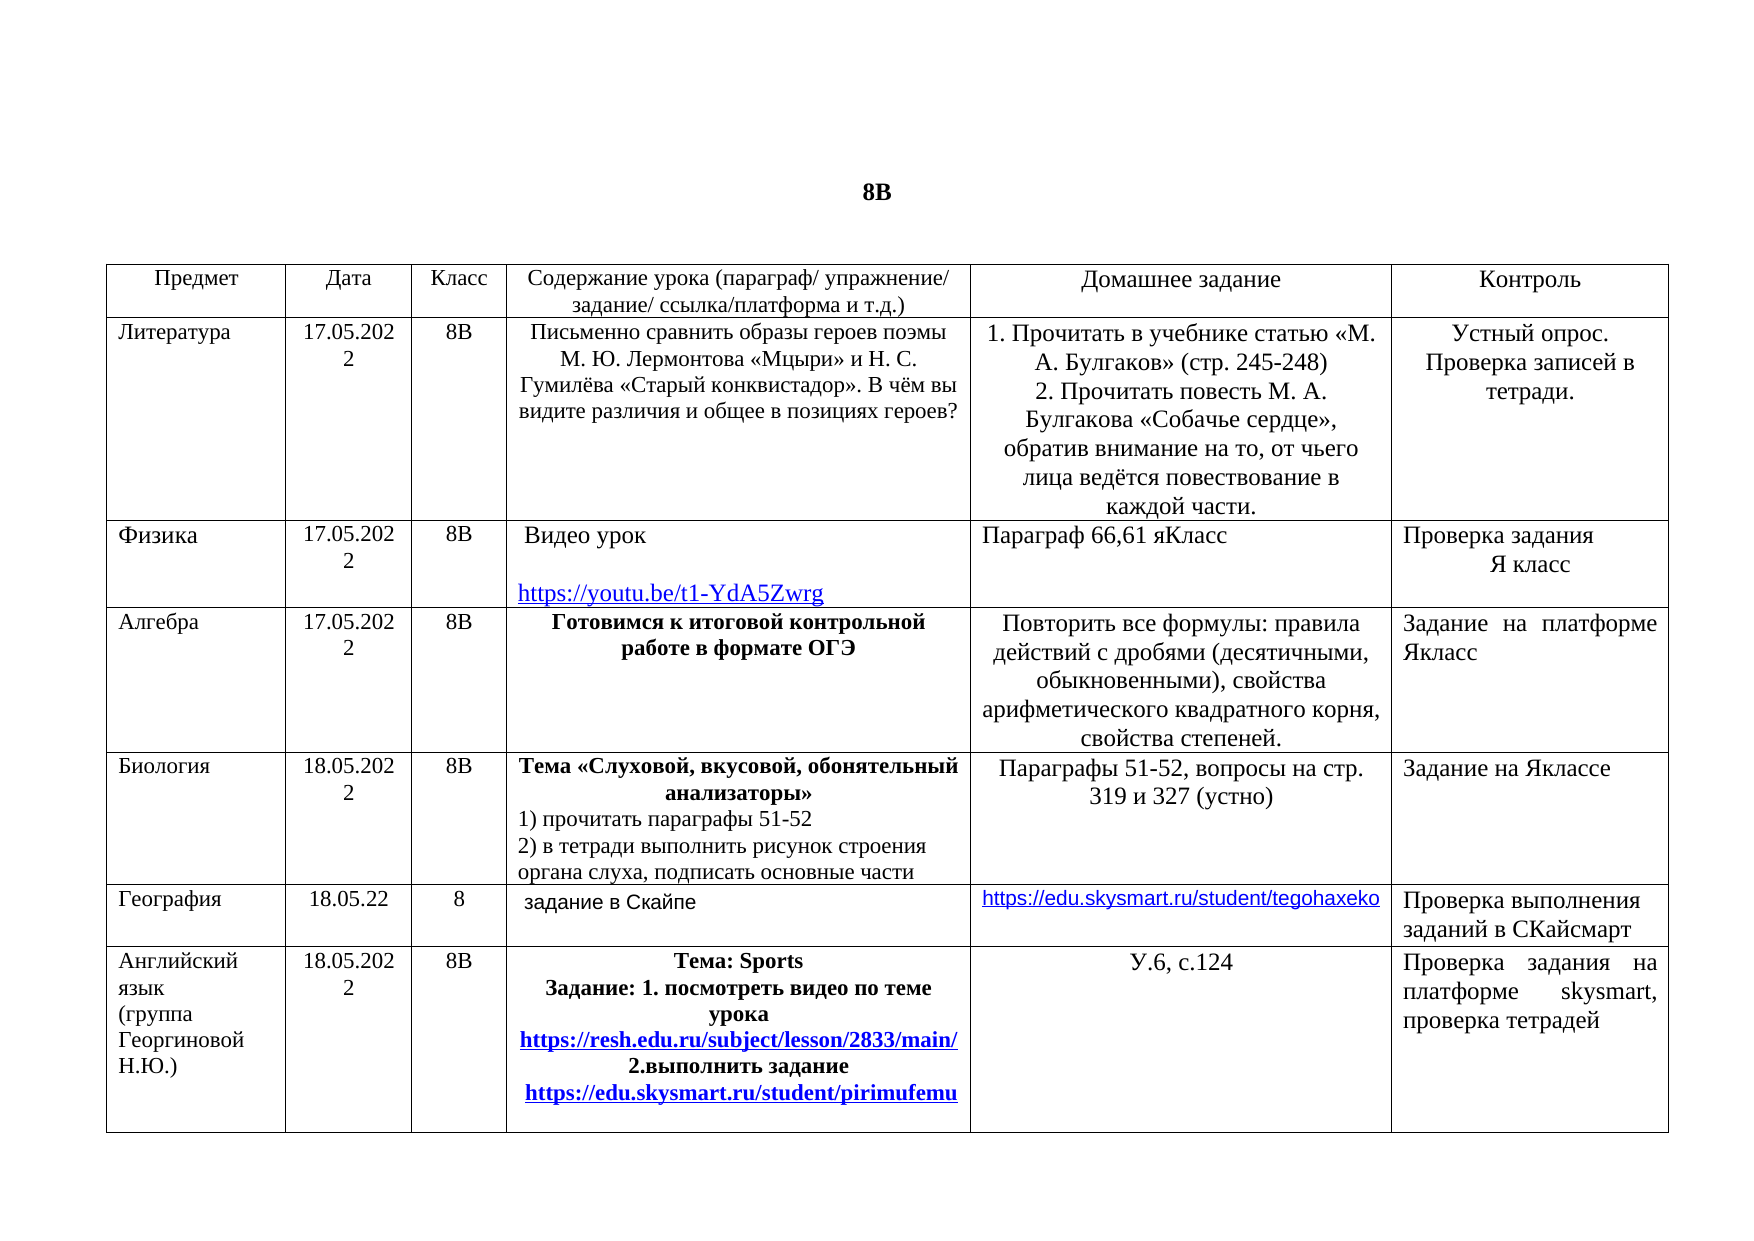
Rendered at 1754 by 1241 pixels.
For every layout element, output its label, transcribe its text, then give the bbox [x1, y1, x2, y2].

table_cell Устный опрос. Проверка записей в тетради. [1392, 318, 1668, 519]
table_cell 17.05.2022 [286, 521, 411, 607]
table_cell Проверка задания Я класс [1392, 521, 1668, 607]
table_cell Письменно сравнить образы героев поэмы М. Ю. Лермонтова «Мцыри» и Н. С. Гумилёва «Старый конквистадор». В чём вы видите различия и общее в позициях героев? [507, 318, 970, 519]
table_cell Параграф 66,61 яКласс [971, 521, 1391, 607]
table_cell 8В [412, 521, 506, 607]
text 8В [118, 177, 1636, 206]
table_cell 17.05.2022 [286, 318, 411, 519]
table_cell Тема «Слуховой, вкусовой, обонятельный анализаторы» 1) прочитать параграфы 51-52 2) в тетради выполнить рисунок строения органа слуха, подписать основные части [507, 753, 970, 884]
table_cell Готовимся к итоговой контрольной работе в формате ОГЭ [507, 608, 970, 752]
table_cell Тема: Sports Задание: 1. посмотреть видео по теме урока https://resh.edu.ru/subject/lesson/2833/main/ 2.выполнить задание https://edu.skysmart.ru/student/pirimufemu [507, 947, 970, 1132]
table_cell Проверка задания на платформе skysmart, проверка тетрадей [1392, 947, 1668, 1132]
table_cell Английский язык (группа Георгиновой Н.Ю.) [107, 947, 285, 1132]
table_header Контроль [1392, 265, 1668, 317]
table_cell 18.05.22 [286, 885, 411, 946]
table_cell У.6, с.124 [971, 947, 1391, 1132]
table_cell 8В [412, 318, 506, 519]
table_cell 8В [412, 947, 506, 1132]
table_cell Повторить все формулы: правила действий с дробями (десятичными, обыкновенными), свойства арифметического квадратного корня, свойства степеней. [971, 608, 1391, 752]
table_header Домашнее задание [971, 265, 1391, 317]
table_cell География [107, 885, 285, 946]
table_cell Параграфы 51-52, вопросы на стр. 319 и 327 (устно) [971, 753, 1391, 884]
table_cell 8В [412, 753, 506, 884]
table_cell Задание на платформе Якласс [1392, 608, 1668, 752]
table_cell 8В [412, 608, 506, 752]
table_cell Биология [107, 753, 285, 884]
table_cell Алгебра [107, 608, 285, 752]
table_cell Видео урок https://youtu.be/t1-YdA5Zwrg [507, 521, 970, 607]
table_cell Проверка выполнения заданий в СКайсмарт [1392, 885, 1668, 946]
table_header Предмет [107, 265, 285, 317]
table_cell 8 [412, 885, 506, 946]
table_cell Физика [107, 521, 285, 607]
table_cell https://edu.skysmart.ru/student/tegohaxeko [971, 885, 1391, 946]
table_cell 17.05.2022 [286, 608, 411, 752]
table_header Содержание урока (параграф/ упражнение/ задание/ ссылка/платформа и т.д.) [507, 265, 970, 317]
table_cell 18.05.2022 [286, 947, 411, 1132]
table_cell задание в Скайпе [507, 885, 970, 946]
table_cell Литература [107, 318, 285, 519]
table_cell Задание на Яклассе [1392, 753, 1668, 884]
table_cell 1. Прочитать в учебнике статью «М. А. Булгаков» (стр. 245-248) 2. Прочитать повесть М. А. Булгакова «Собачье сердце», обратив внимание на то, от чьего лица ведётся повествование в каждой части. [971, 318, 1391, 519]
table_header Класс [412, 265, 506, 317]
table_header Дата [286, 265, 411, 317]
table_cell 18.05.2022 [286, 753, 411, 884]
